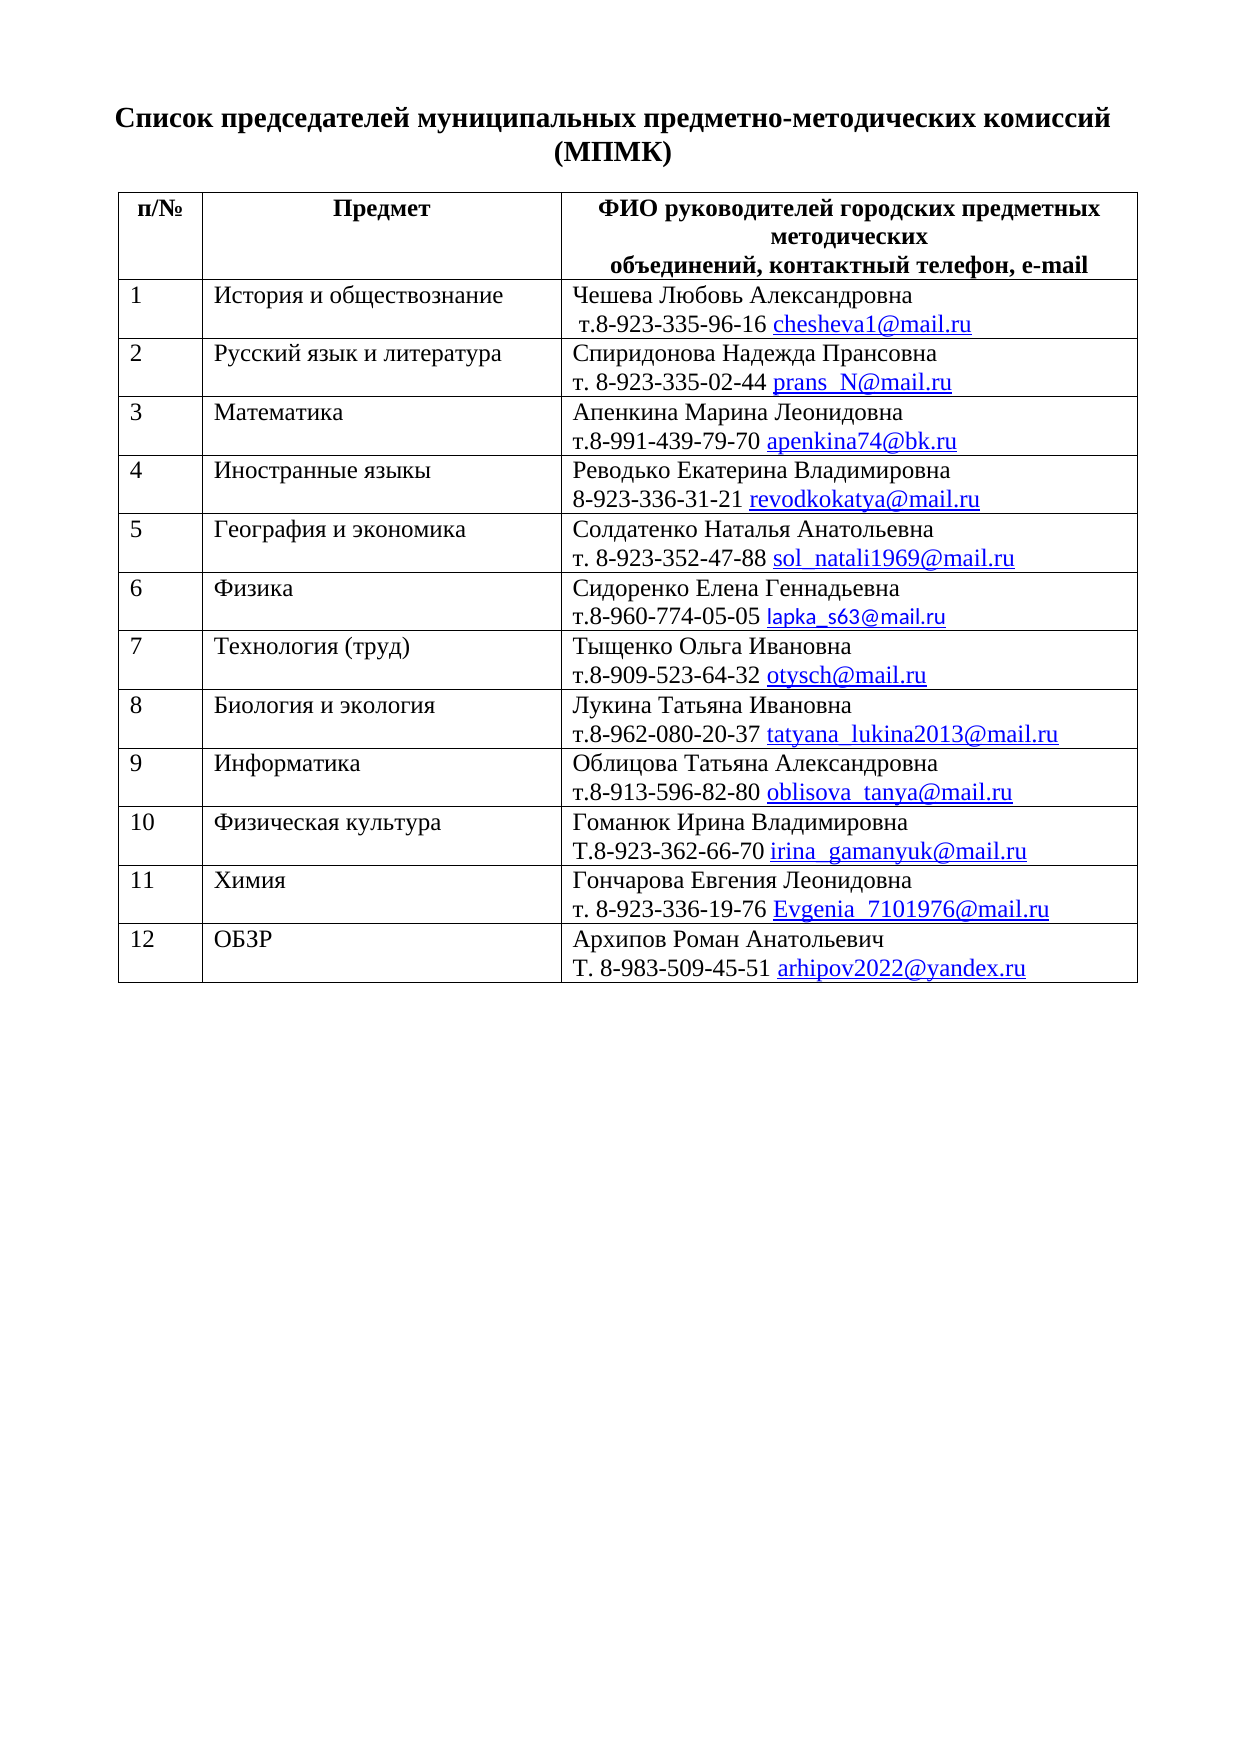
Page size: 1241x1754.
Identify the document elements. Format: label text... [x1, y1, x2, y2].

table_cell Сидоренко Елена Геннадьевна т.8-960-774-05-05 lapka_s63@mail.ru [562, 573, 1137, 630]
table_cell География и экономика [203, 514, 561, 572]
table_header п/№ [119, 193, 202, 279]
table_cell История и обществознание [203, 280, 561, 337]
table_cell 10 [119, 807, 202, 864]
table_cell Русский язык и литература [203, 339, 561, 396]
text Список председателей муниципальных предметно-методических комиссий (МПМК) [89, 100, 1137, 167]
table_cell 1 [119, 280, 202, 337]
table_cell 9 [119, 749, 202, 806]
table_cell Тыщенко Ольга Ивановна т.8-909-523-64-32 otysch@mail.ru [562, 631, 1137, 689]
table_cell 3 [119, 397, 202, 454]
table_cell 11 [119, 866, 202, 923]
table_cell Реводько Екатерина Владимировна 8-923-336-31-21 revodkokatya@mail.ru [562, 456, 1137, 513]
table_cell Гоманюк Ирина Владимировна Т.8-923-362-66-70 irina_gamanyuk@mail.ru [562, 807, 1137, 864]
table_cell Лукина Татьяна Ивановна т.8-962-080-20-37 tatyana_lukina2013@mail.ru [562, 690, 1137, 747]
table_cell Физика [203, 573, 561, 630]
table_cell Архипов Роман Анатольевич Т. 8-983-509-45-51 arhipov2022@yandex.ru [562, 924, 1137, 982]
table_cell Информатика [203, 749, 561, 806]
table_cell ОБЗР [203, 924, 561, 982]
table_cell Апенкина Марина Леонидовна т.8-991-439-79-70 apenkina74@bk.ru [562, 397, 1137, 454]
table_cell 7 [119, 631, 202, 689]
table_cell Технология (труд) [203, 631, 561, 689]
table_cell 4 [119, 456, 202, 513]
table_cell Облицова Татьяна Александровна т.8-913-596-82-80 oblisova_tanya@mail.ru [562, 749, 1137, 806]
table_cell Солдатенко Наталья Анатольевна т. 8-923-352-47-88 sol_natali1969@mail.ru [562, 514, 1137, 572]
table_header Предмет [203, 193, 561, 279]
table_cell Чешева Любовь Александровна т.8-923-335-96-16 chesheva1@mail.ru [562, 280, 1137, 337]
table_cell Спиридонова Надежда Прансовна т. 8-923-335-02-44 prans_N@mail.ru [562, 339, 1137, 396]
table_cell 5 [119, 514, 202, 572]
table_cell 2 [119, 339, 202, 396]
table_cell Биология и экология [203, 690, 561, 747]
table_cell Химия [203, 866, 561, 923]
table_cell Физическая культура [203, 807, 561, 864]
table_cell Иностранные языкы [203, 456, 561, 513]
table_cell 6 [119, 573, 202, 630]
table_cell 8 [119, 690, 202, 747]
table_cell Гончарова Евгения Леонидовна т. 8-923-336-19-76 Evgenia_7101976@mail.ru [562, 866, 1137, 923]
table_cell Математика [203, 397, 561, 454]
table_header ФИО руководителей городских предметных методических объединений, контактный телефон, e-mail [562, 193, 1137, 279]
table_cell 12 [119, 924, 202, 982]
